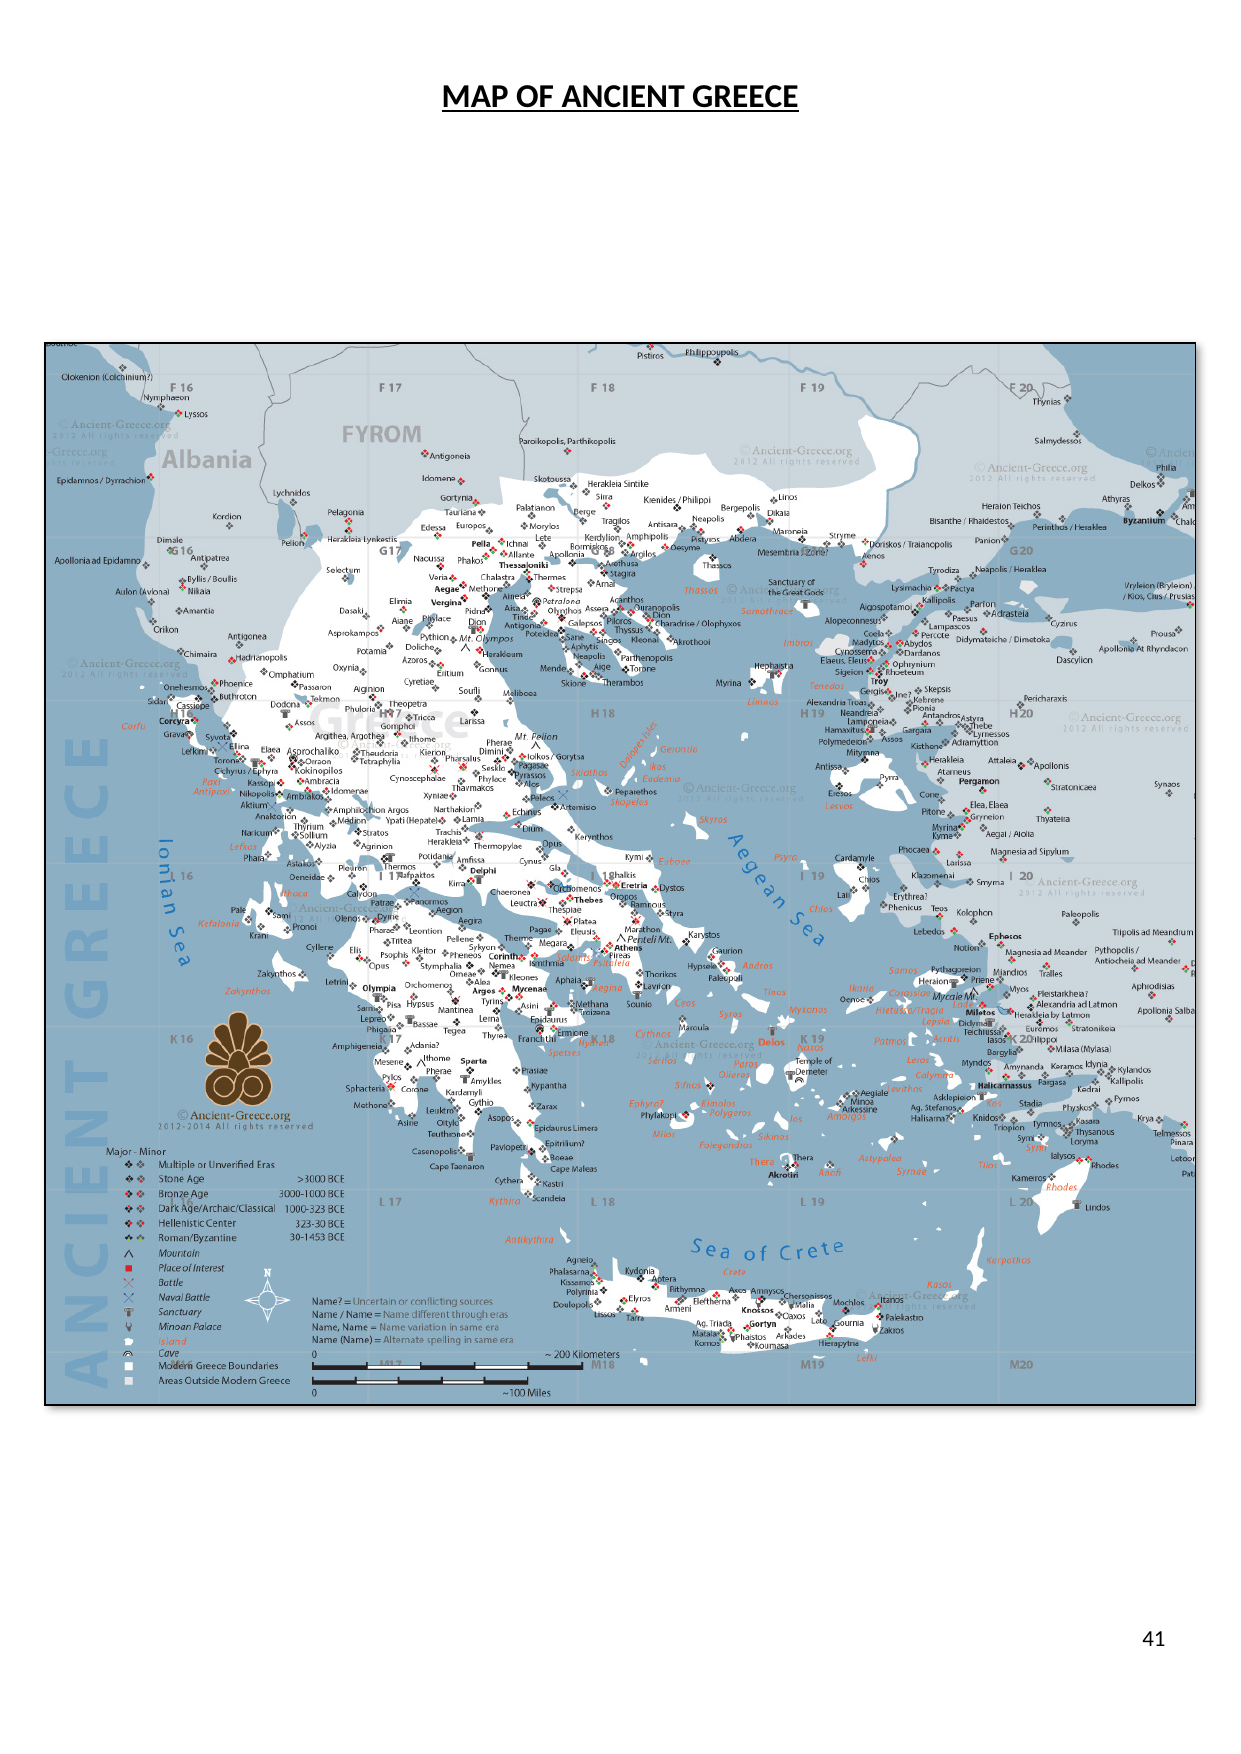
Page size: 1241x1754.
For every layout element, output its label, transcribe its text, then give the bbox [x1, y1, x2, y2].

picture [46, 344, 1195, 1404]
text Map of Ancient Greece [75, 75, 1165, 116]
